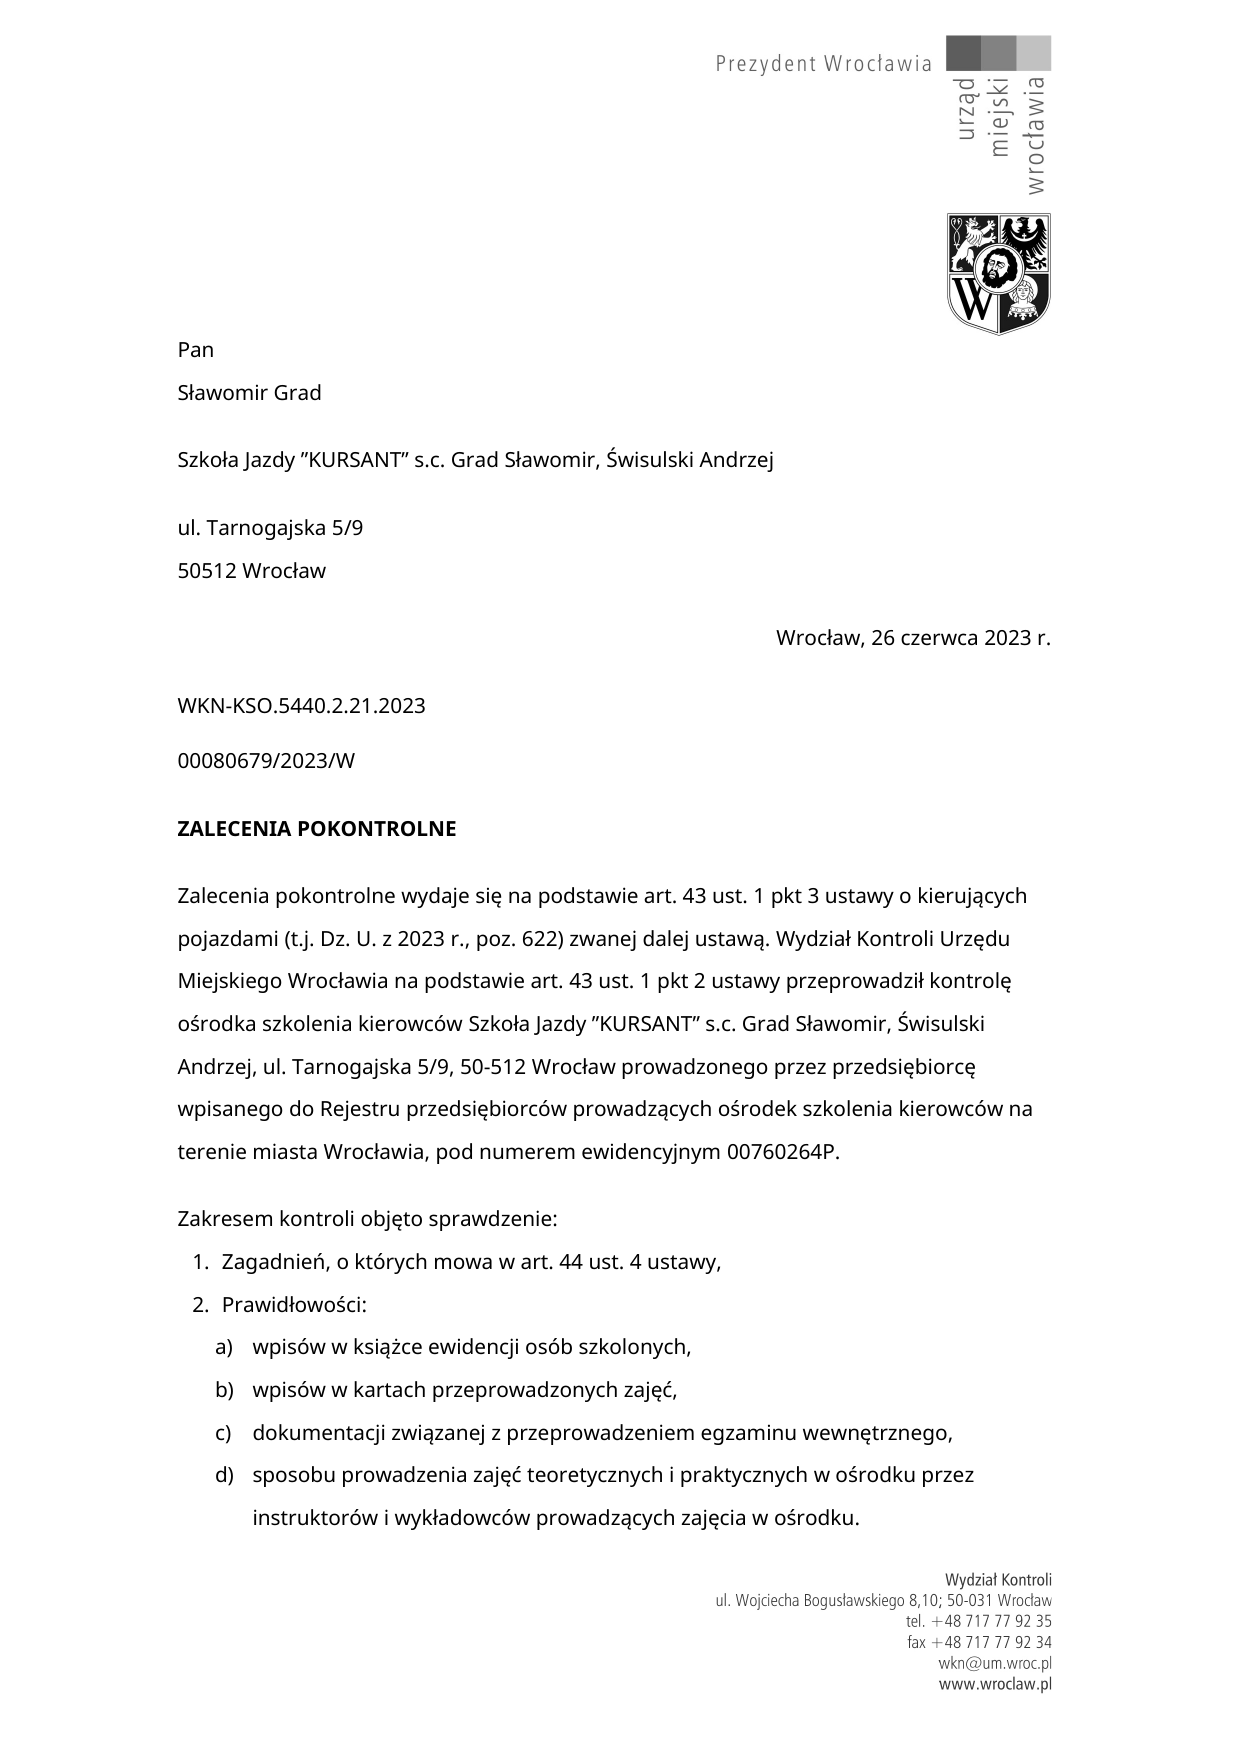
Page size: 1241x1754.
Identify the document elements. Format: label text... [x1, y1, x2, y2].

text Zalecenia pokontrolne wydaje się na podstawie art. 43 ust. 1 pkt 3 ustawy o kierujących pojazdami (t.j. Dz. U. z 2023 r., poz. 622) zwanej dalej ustawą. Wydział Kontroli Urzędu Miejskiego Wrocławia na podstawie art. 43 ust. 1 pkt 2 ustawy przeprowadził kontrolę ośrodka szkolenia kierowców Szkoła Jazdy ”KURSANT” s.c. Grad Sławomir, Świsulski Andrzej, ul. Tarnogajska 5/9, 50-512 Wrocław prowadzonego przez przedsiębiorcę wpisanego do Rejestru przedsiębiorców prowadzących ośrodek szkolenia kierowców na terenie miasta Wrocławia, pod numerem ewidencyjnym 00760264P. [177, 881, 1051, 1165]
text 50512 Wrocław [177, 556, 1051, 584]
text ZALECENIA POKONTROLNE [177, 814, 1051, 842]
list wpisów w książce ewidencji osób szkolonych, [215, 1332, 1051, 1361]
text WKN-KSO.5440.2.21.2023 [177, 691, 1051, 719]
text Wrocław, 26 czerwca 2023 r. [177, 623, 1051, 652]
text 00080679/2023/W [177, 746, 1051, 774]
list wpisów w kartach przeprowadzonych zajęć, [215, 1375, 1051, 1403]
picture [715, 35, 1052, 336]
picture [715, 1571, 1052, 1695]
list dokumentacji związanej z przeprowadzeniem egzaminu wewnętrznego, [215, 1418, 1051, 1446]
text Sławomir Grad [177, 378, 1051, 406]
list Zagadnień, o których mowa w art. 44 ust. 4 ustawy, [192, 1247, 1051, 1276]
text Zakresem kontroli objęto sprawdzenie: [177, 1204, 1051, 1233]
text ul. Tarnogajska 5/9 [177, 513, 1051, 542]
text Szkoła Jazdy ”KURSANT” s.c. Grad Sławomir, Świsulski Andrzej [177, 446, 1051, 474]
list Prawidłowości: [192, 1290, 1051, 1318]
text Pan [177, 335, 1051, 364]
list sposobu prowadzenia zajęć teoretycznych i praktycznych w ośrodku przez instruktorów i wykładowców prowadzących zajęcia w ośrodku. [215, 1460, 1051, 1531]
